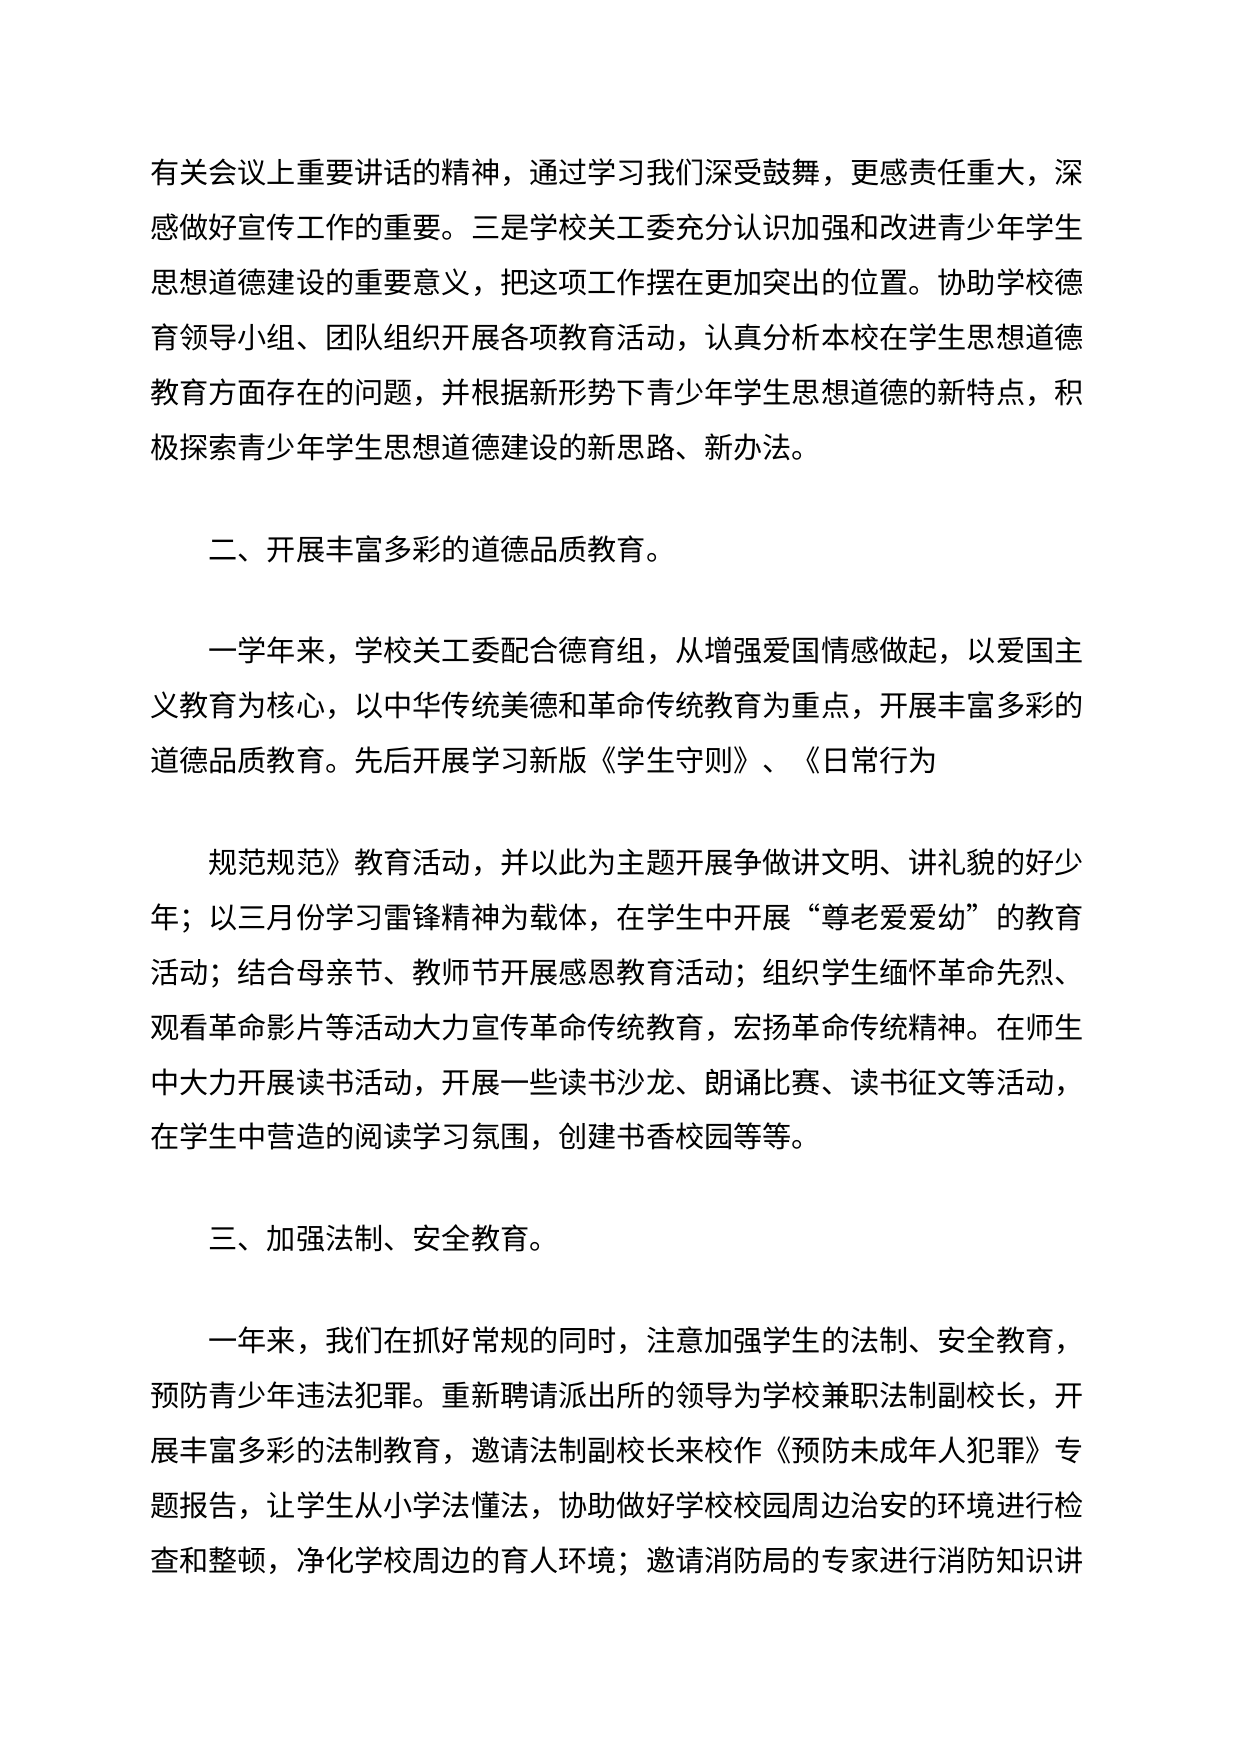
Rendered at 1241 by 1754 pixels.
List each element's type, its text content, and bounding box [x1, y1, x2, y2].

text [150, 150, 1090, 467]
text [150, 1318, 1090, 1579]
text 规范规范》教育活动，并以此为主题开展争做讲文明、讲礼貌的好少年；以三月份学习雷锋精神为载体，在学生中开展“尊老爱爱幼”的教育活动；结合母亲节、教师节开展感恩教育活动；组织学生缅怀革命先烈、观看革命影片等活动大力宣传革命传统教育，宏扬革命传统精神。在师生中大力开展读书活动，开展一些读书沙龙、朗诵比赛、读书征文等活动，在学生中营造的阅读学习氛围，创建书香校园等等。 [150, 839, 1090, 1156]
text 二、开展丰富多彩的道德品质教育。 [150, 526, 1090, 568]
text 三、加强法制、安全教育。 [150, 1216, 1090, 1258]
text 一学年来，学校关工委配合德育组，从增强爱国情感做起，以爱国主义教育为核心，以中华传统美德和革命传统教育为重点，开展丰富多彩的道德品质教育。先后开展学习新版《学生守则》、《日常行为 [150, 628, 1090, 780]
